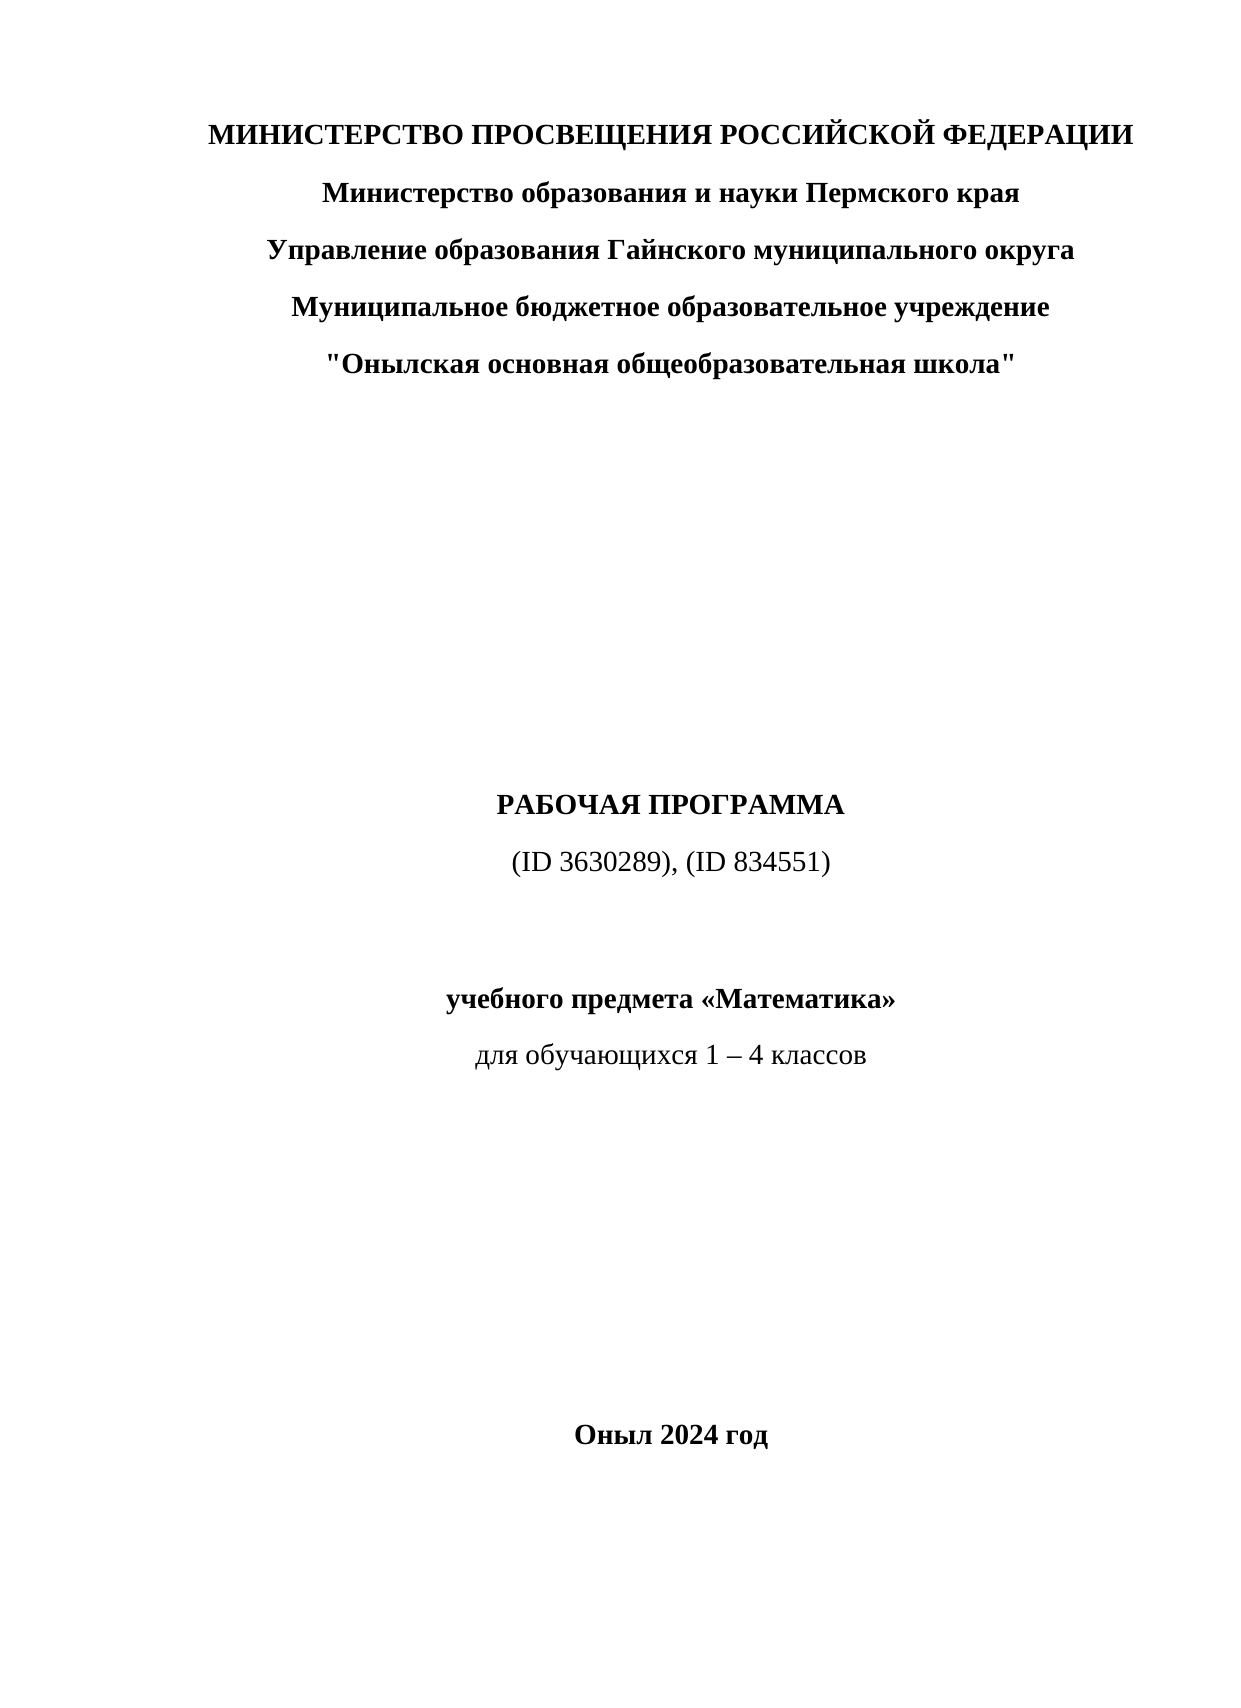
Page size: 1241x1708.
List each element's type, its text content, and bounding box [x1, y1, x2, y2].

subtitle РАБОЧАЯ ПРОГРАММА [320, 787, 1021, 821]
subtitle учебного предмета «Математика» [207, 981, 1135, 1014]
text для обучающихся 1 – 4 классов [321, 1037, 1021, 1071]
subtitle Оныл 2024 год [207, 1417, 1135, 1450]
text Министерство образования и науки Пермского края [321, 175, 1021, 208]
subtitle МИНИСТЕРСТВО ПРОСВЕЩЕНИЯ РОССИЙСКОЙ ФЕДЕРАЦИИ [207, 117, 1135, 151]
subtitle Управление образования Гайнского муниципального округа Муниципальное бюджетное образовательное учреждение "Онылская основная общеобразовательная школа" [266, 232, 1075, 379]
text (ID 3630289), (ID 834551) [207, 844, 1135, 877]
